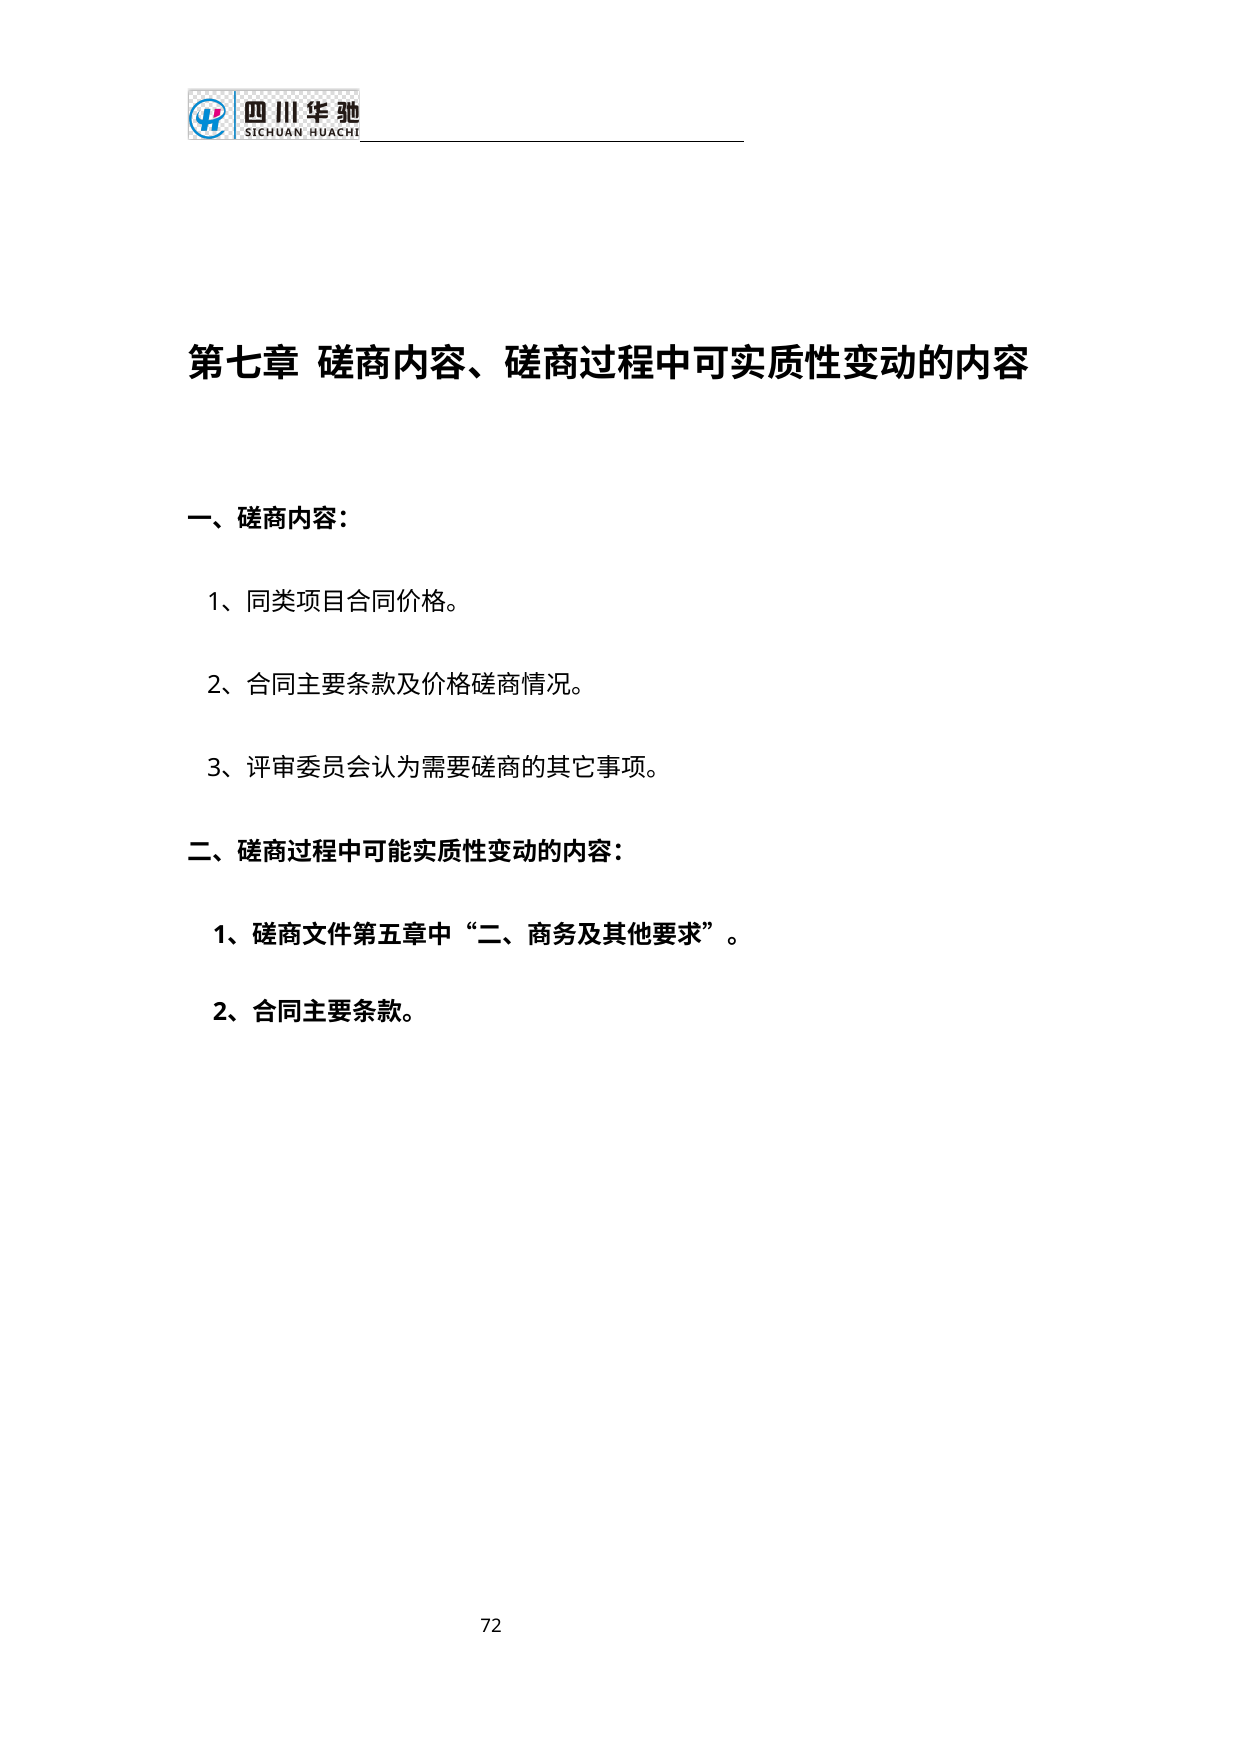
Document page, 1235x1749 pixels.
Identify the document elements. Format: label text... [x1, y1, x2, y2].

text 2、合同主要条款及价格磋商情况。 [187, 650, 1073, 715]
text 1、同类项目合同价格。 [187, 567, 1073, 632]
text 第七章 磋商内容、磋商过程中可实质性变动的内容 [187, 327, 1073, 392]
text 2、合同主要条款。 [187, 977, 1073, 1042]
text 3、评审委员会认为需要磋商的其它事项。 [187, 733, 1073, 798]
text 1、磋商文件第五章中“二、商务及其他要求”。 [187, 900, 1073, 965]
text 一、磋商内容： [187, 484, 1073, 549]
text 二、磋商过程中可能实质性变动的内容： [187, 817, 1073, 882]
picture [187, 88, 360, 140]
